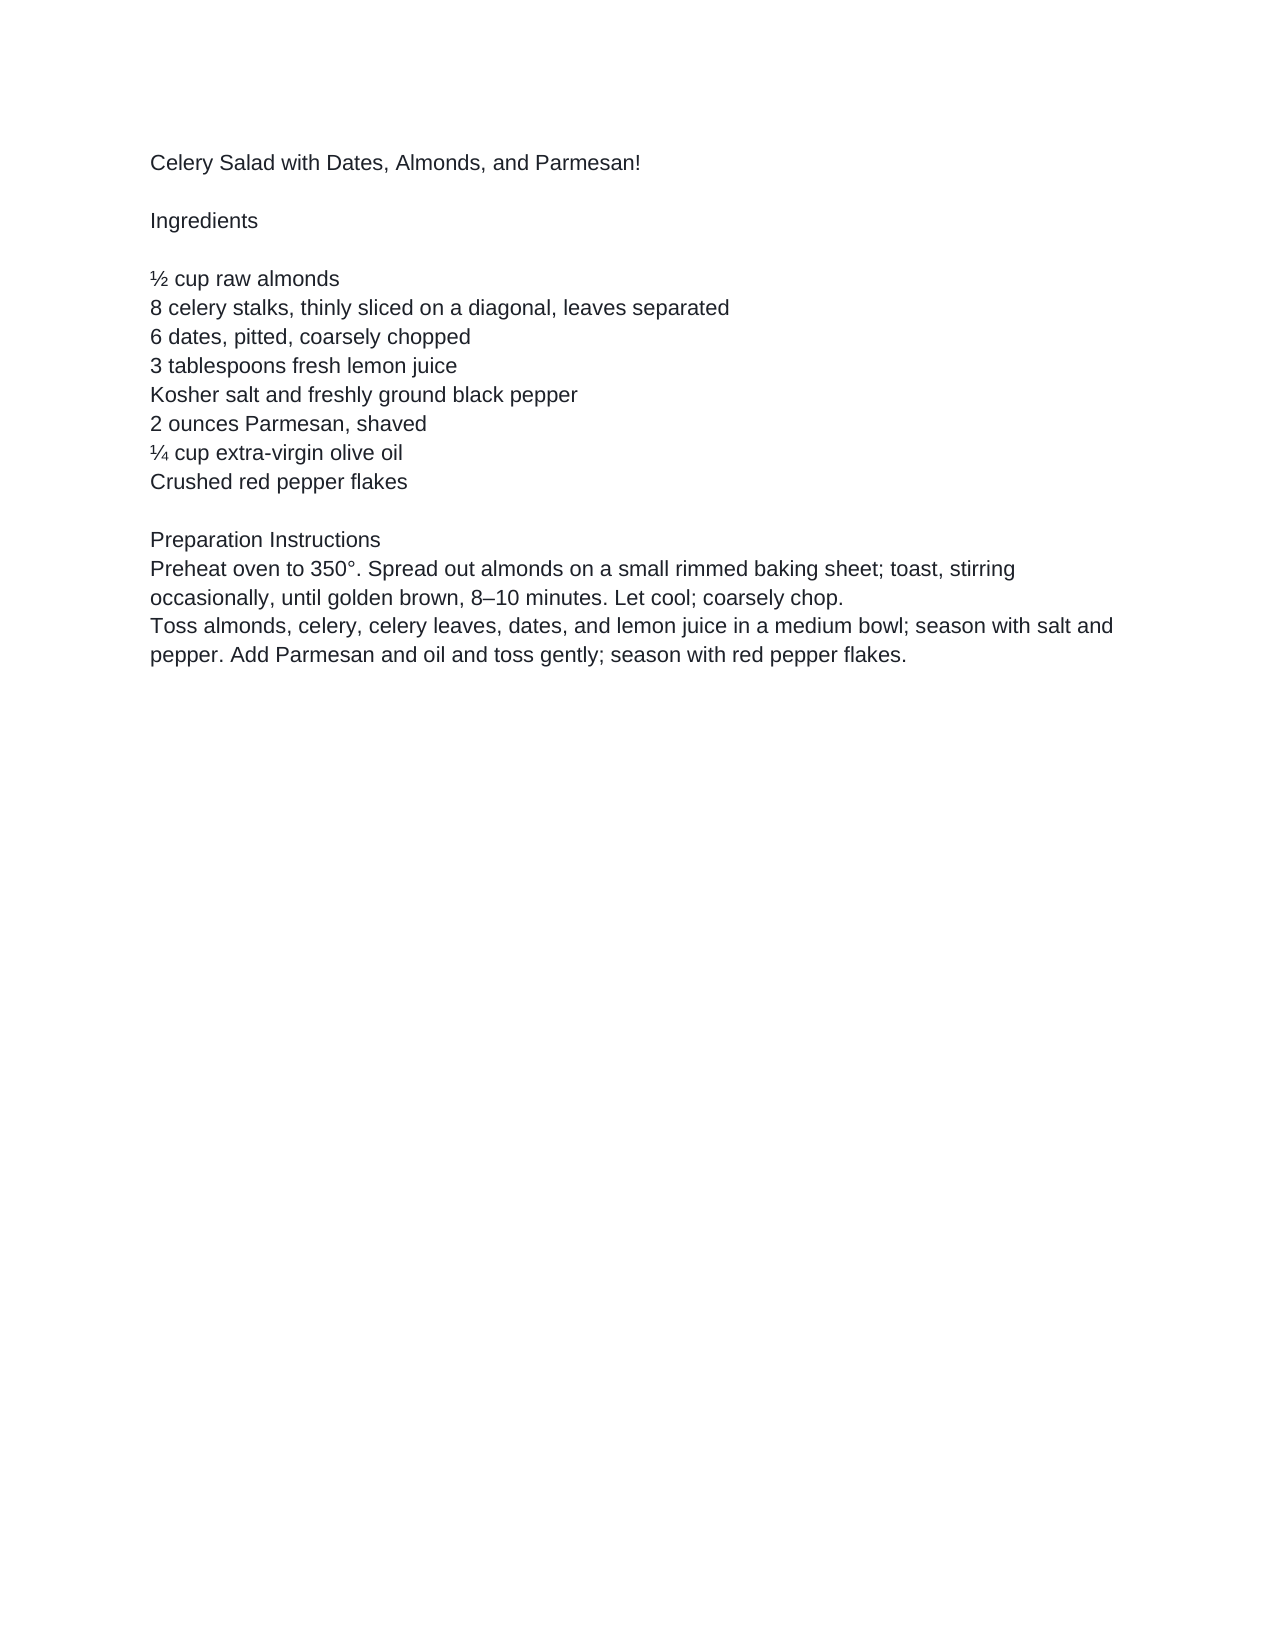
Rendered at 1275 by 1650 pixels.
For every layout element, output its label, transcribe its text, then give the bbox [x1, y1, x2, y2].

text Celery Salad with Dates, Almonds, and Parmesan! Ingredients ½ cup raw almonds 8 celery stalks, thinly sliced on a diagonal, leaves separated 6 dates, pitted, coarsely chopped 3 tablespoons fresh lemon juice Kosher salt and freshly ground black pepper 2 ounces Parmesan, shaved ¼ cup extra-virgin olive oil Crushed red pepper flakes Preparation Instructions Preheat oven to 350°. Spread out almonds on a small rimmed baking sheet; toast, stirring occasionally, until golden brown, 8–10 minutes. Let cool; coarsely chop. Toss almonds, celery, celery leaves, dates, and lemon juice in a medium bowl; season with salt and pepper. Add Parmesan and oil and toss gently; season with red pepper flakes. [150, 150, 1125, 667]
